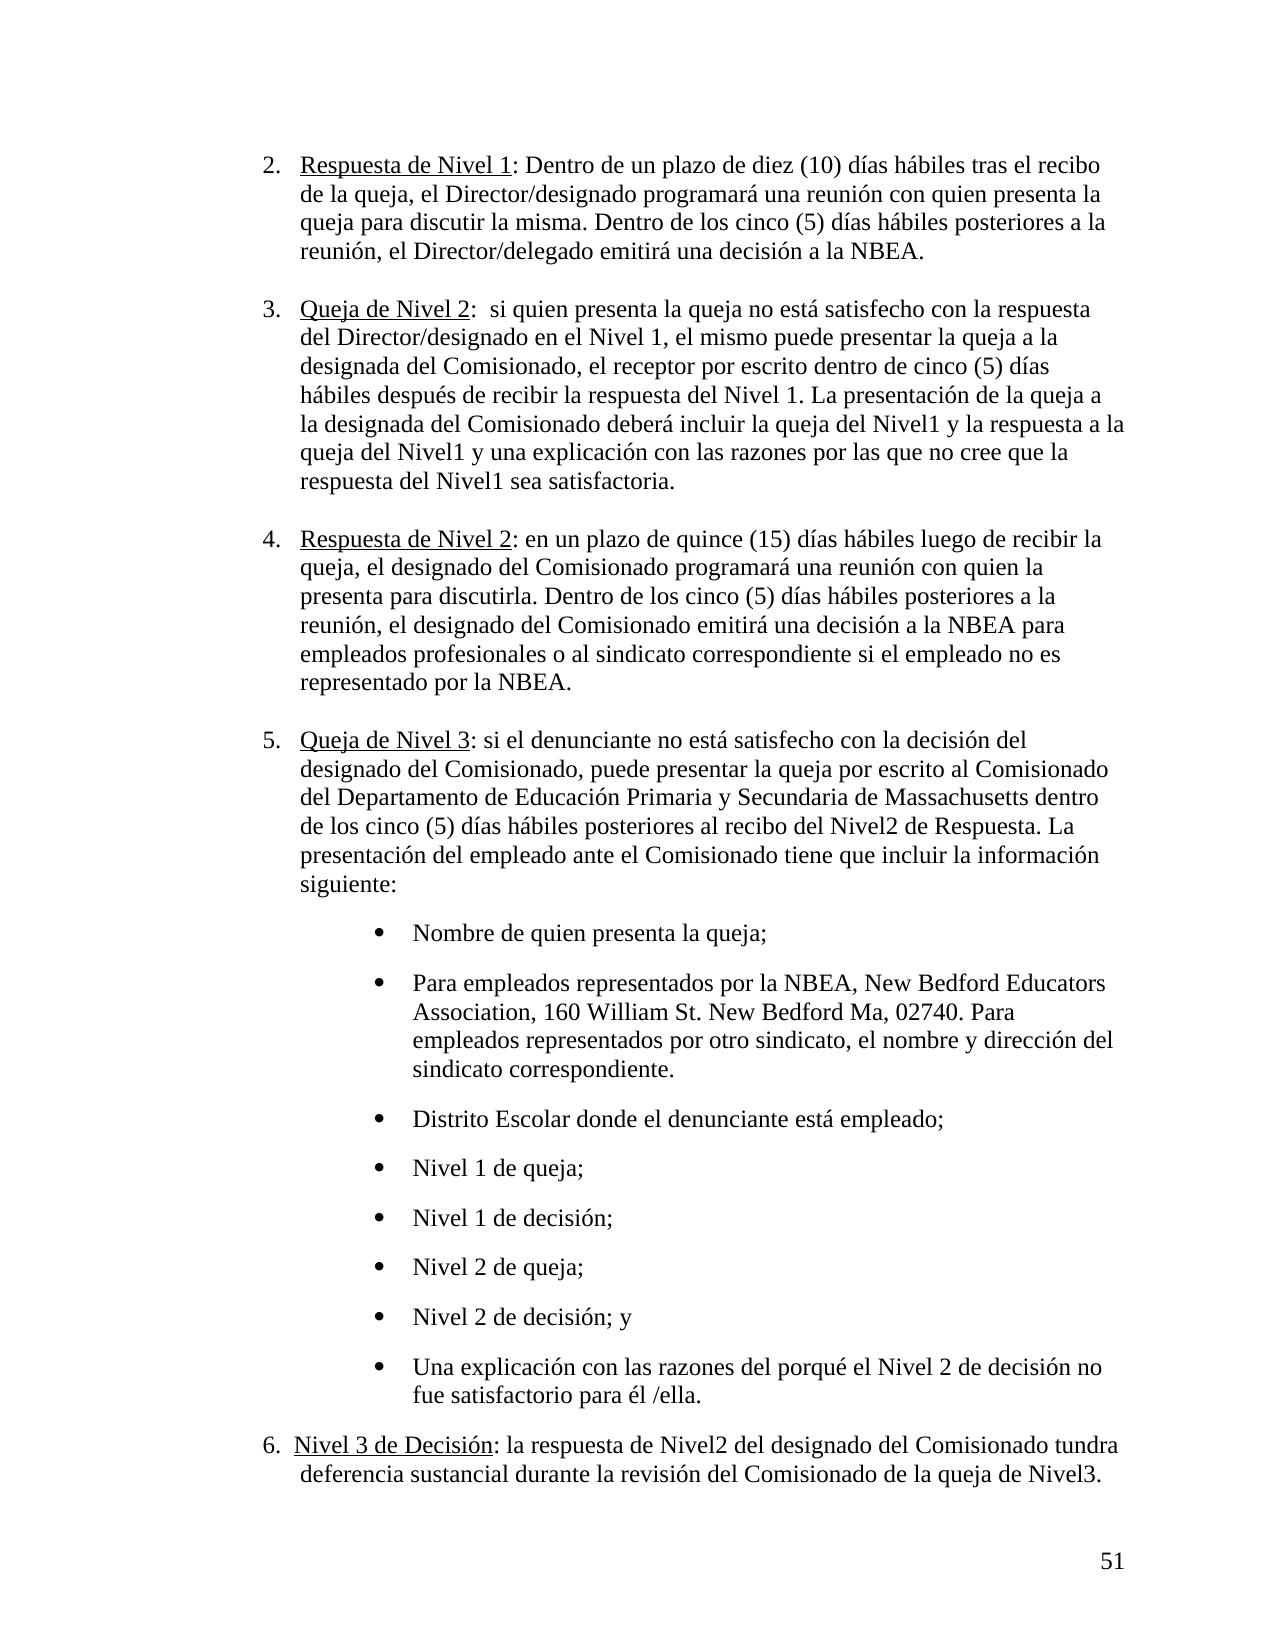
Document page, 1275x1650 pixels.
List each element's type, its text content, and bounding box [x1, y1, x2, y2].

list Queja de Nivel 2: si quien presenta la queja no está satisfecho con la respuesta del Director/designado en el Nivel 1, el mismo puede presentar la queja a la designada del Comisionado, el receptor por escrito dentro de cinco (5) días hábiles después de recibir la respuesta del Nivel 1. La presentación de la queja a la designada del Comisionado deberá incluir la queja del Nivel1 y la respuesta a la queja del Nivel1 y una explicación con las razones por las que no cree que la respuesta del Nivel1 sea satisfactoria. [262, 294, 1125, 495]
list Una explicación con las razones del porqué el Nivel 2 de decisión no fue satisfactorio para él /ella. [375, 1352, 1125, 1409]
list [262, 1430, 1125, 1487]
list Respuesta de Nivel 1: Dentro de un plazo de diez (10) días hábiles tras el recibo de la queja, el Director/designado programará una reunión con quien presenta la queja para discutir la misma. Dentro de los cinco (5) días hábiles posteriores a la reunión, el Director/delegado emitirá una decisión a la NBEA. [262, 150, 1125, 265]
list Queja de Nivel 3: si el denunciante no está satisfecho con la decisión del designado del Comisionado, puede presentar la queja por escrito al Comisionado del Departamento de Educación Primaria y Secundaria de Massachusetts dentro de los cinco (5) días hábiles posteriores al recibo del Nivel2 de Respuesta. La presentación del empleado ante el Comisionado tiene que incluir la información siguiente: [262, 725, 1125, 897]
list Nivel 2 de queja; [375, 1252, 1125, 1281]
list Nivel 1 de decisión; [375, 1203, 1125, 1232]
list Respuesta de Nivel 2: en un plazo de quince (15) días hábiles luego de recibir la queja, el designado del Comisionado programará una reunión con quien la presenta para discutirla. Dentro de los cinco (5) días hábiles posteriores a la reunión, el designado del Comisionado emitirá una decisión a la NBEA para empleados profesionales o al sindicato correspondiente si el empleado no es representado por la NBEA. [262, 524, 1125, 696]
list Distrito Escolar donde el denunciante está empleado; [375, 1104, 1125, 1132]
list Nombre de quien presenta la queja; [375, 918, 1125, 947]
list Nivel 1 de queja; [375, 1153, 1125, 1182]
list Nivel 2 de decisión; y [375, 1302, 1125, 1331]
list Para empleados representados por la NBEA, New Bedford Educators Association, 160 William St. New Bedford Ma, 02740. Para empleados representados por otro sindicato, el nombre y dirección del sindicato correspondiente. [375, 968, 1125, 1083]
